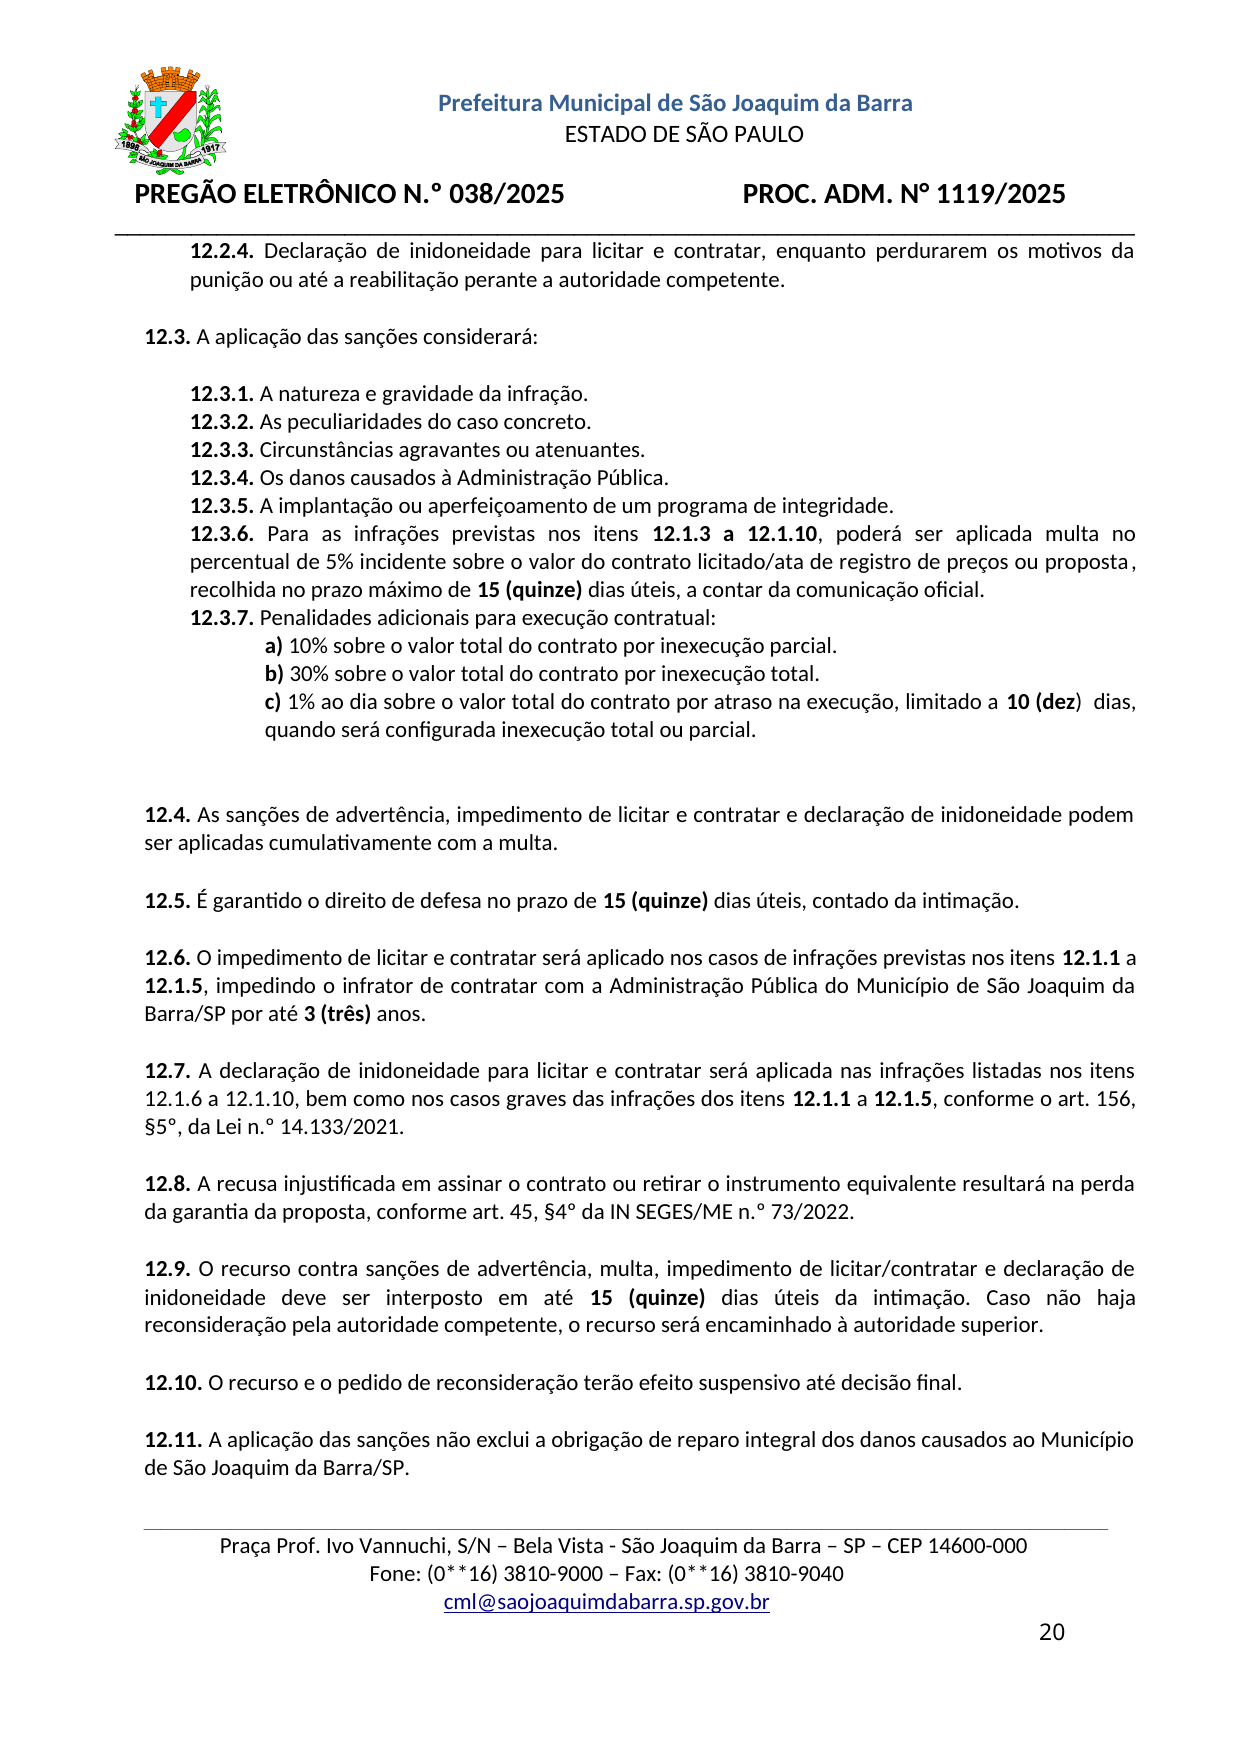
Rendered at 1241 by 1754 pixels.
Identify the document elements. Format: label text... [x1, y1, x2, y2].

text 12.5. É garantido o direito de defesa no prazo de 15 (quinze) dias úteis, contado da intimação. [144, 886, 1137, 914]
text 12.4. As sanções de advertência, impedimento de licitar e contratar e declaração de inidoneidade podem ser aplicadas cumulativamente com a multa. [144, 801, 1137, 857]
text 12.6. O impedimento de licitar e contratar será aplicado nos casos de infrações previstas nos itens 12.1.1 a 12.1.5, impedindo o infrator de contratar com a Administração Pública do Município de São Joaquim da Barra/SP por até 3 (três) anos. [144, 943, 1137, 1027]
text 12.9. O recurso contra sanções de advertência, multa, impedimento de licitar/contratar e declaração de inidoneidade deve ser interposto em até 15 (quinze) dias úteis da intimação. Caso não haja reconsideração pela autoridade competente, o recurso será encaminhado à autoridade superior. [144, 1254, 1137, 1339]
text 12.3.2. As peculiaridades do caso concreto. [189, 407, 1137, 435]
text 12.3.4. Os danos causados à Administração Pública. [189, 463, 1137, 491]
text 12.3.5. A implantação ou aperfeiçoamento de um programa de integridade. [189, 491, 1137, 519]
text c) 1% ao dia sobre o valor total do contrato por atraso na execução, limitado a 10 (dez) dias, quando será configurada inexecução total ou parcial. [264, 687, 1137, 743]
text a) 10% sobre o valor total do contrato por inexecução parcial. [264, 631, 1137, 659]
text 12.3.3. Circunstâncias agravantes ou atenuantes. [189, 435, 1137, 463]
text 12.3. A aplicação das sanções considerará: [144, 322, 1137, 350]
text 12.10. O recurso e o pedido de reconsideração terão efeito suspensivo até decisão final. [144, 1368, 1137, 1396]
text 12.7. A declaração de inidoneidade para licitar e contratar será aplicada nas infrações listadas nos itens 12.1.6 a 12.1.10, bem como nos casos graves das infrações dos itens 12.1.1 a 12.1.5, conforme o art. 156, §5º, da Lei n.º 14.133/2021. [144, 1056, 1137, 1140]
text 12.3.1. A natureza e gravidade da infração. [189, 379, 1137, 407]
text 12.11. A aplicação das sanções não exclui a obrigação de reparo integral dos danos causados ao Município de São Joaquim da Barra/SP. [144, 1425, 1137, 1481]
text 12.3.7. Penalidades adicionais para execução contratual: [189, 603, 1137, 631]
text b) 30% sobre o valor total do contrato por inexecução total. [264, 659, 1137, 687]
text 12.8. A recusa injustificada em assinar o contrato ou retirar o instrumento equivalente resultará na perda da garantia da proposta, conforme art. 45, §4º da IN SEGES/ME n.º 73/2022. [144, 1169, 1137, 1225]
text 12.3.6. Para as infrações previstas nos itens 12.1.3 a 12.1.10, poderá ser aplicada multa no percentual de 5% incidente sobre o valor do contrato licitado/ata de registro de preços ou proposta, recolhida no prazo máximo de 15 (quinze) dias úteis, a contar da comunicação oficial. [189, 519, 1137, 603]
text 12.2.4. Declaração de inidoneidade para licitar e contratar, enquanto perdurarem os motivos da punição ou até a reabilitação perante a autoridade competente. [189, 237, 1137, 293]
